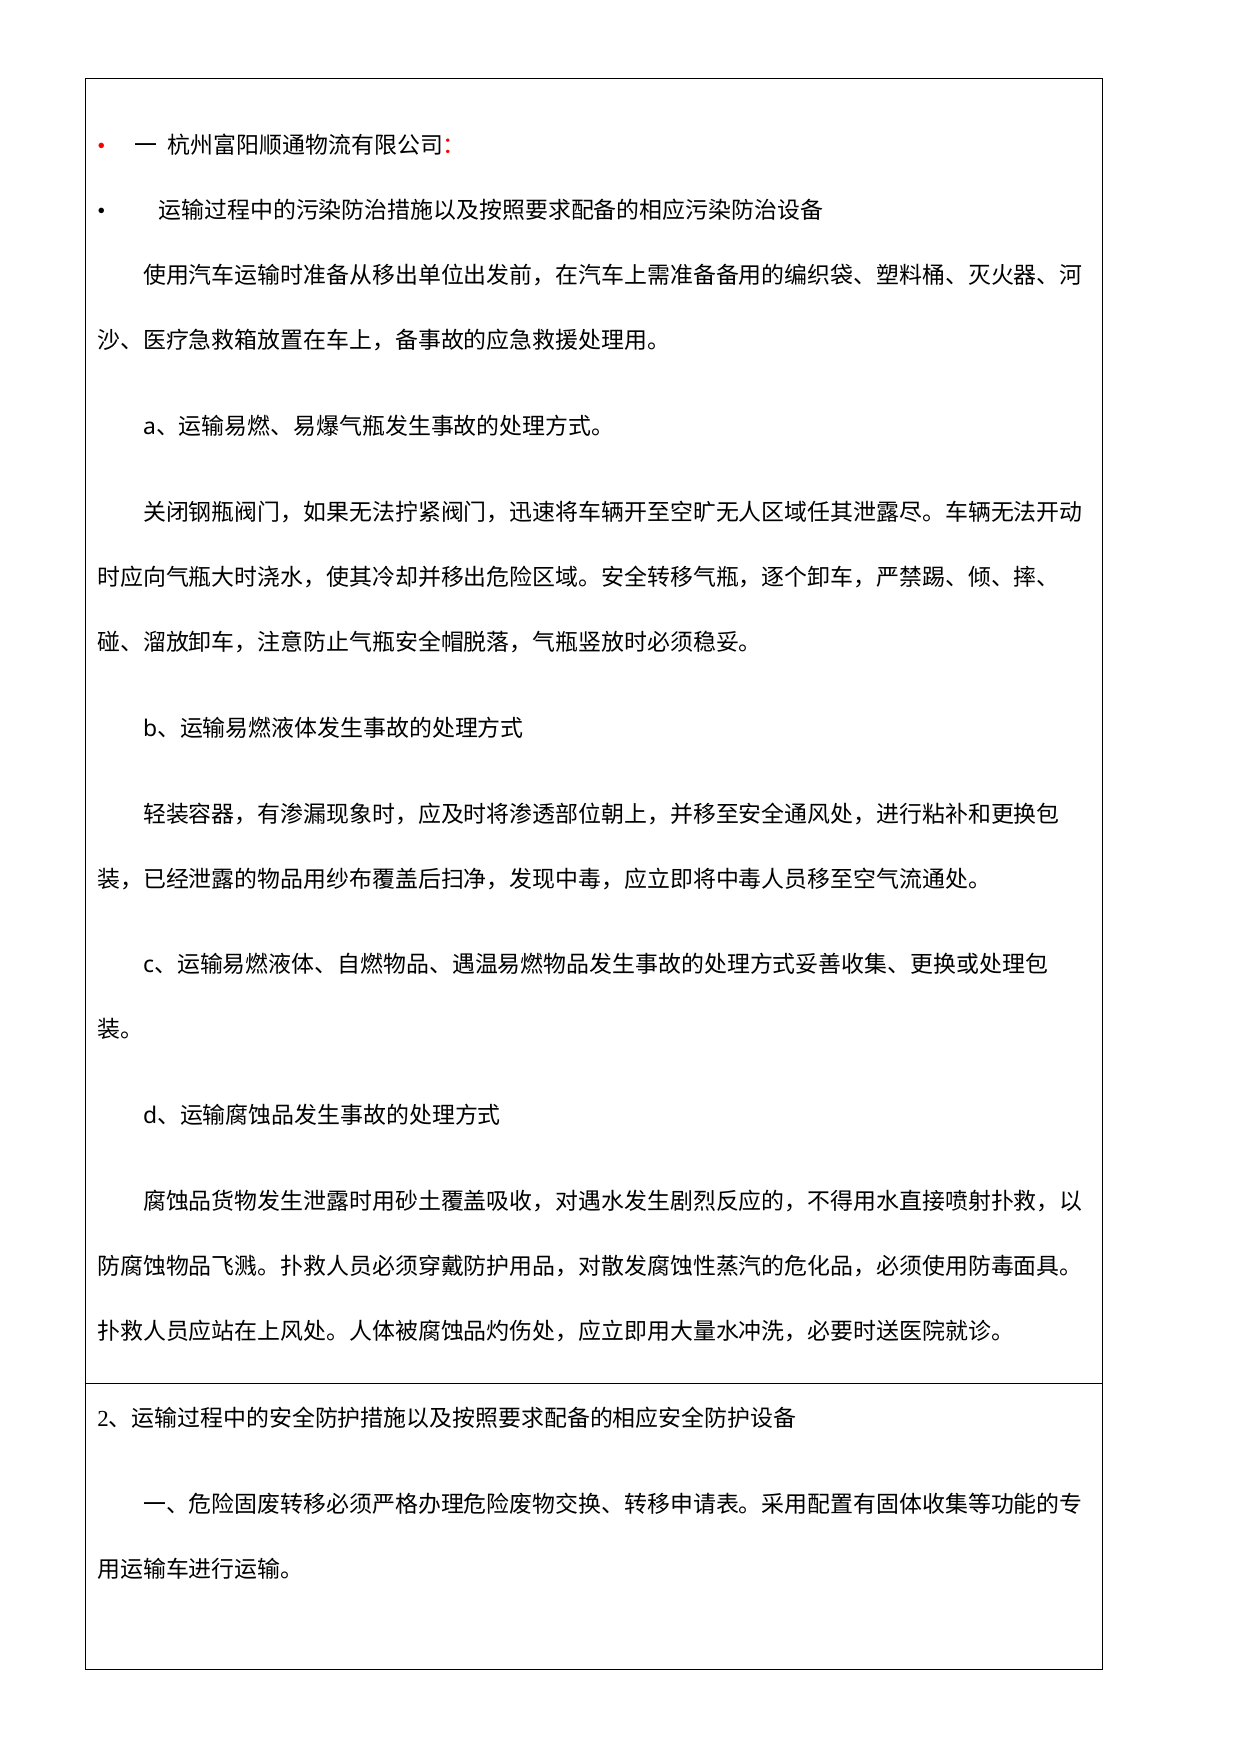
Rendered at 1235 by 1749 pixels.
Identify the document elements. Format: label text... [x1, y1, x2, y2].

table_cell 一 杭州富阳顺通物流有限公司： 运输过程中的污染防治措施以及按照要求配备的相应污染防治设备 使用汽车运输时准备从移出单位出发前，在汽车上需准备备用的编织袋、塑料桶、灭火器、河沙、医疗急救箱放置在车上，备事故的应急救援处理用。 a、运输易燃、易爆气瓶发生事故的处理方式。 关闭钢瓶阀门，如果无法拧紧阀门，迅速将车辆开至空旷无人区域任其泄露尽。车辆无法开动时应向气瓶大时浇水，使其冷却并移出危险区域。安全转移气瓶，逐个卸车，严禁踢、倾、摔、碰、溜放卸车，注意防止气瓶安全帽脱落，气瓶竖放时必须稳妥。 b、运输易燃液体发生事故的处理方式 轻装容器，有渗漏现象时，应及时将渗透部位朝上，并移至安全通风处，进行粘补和更换包装，已经泄露的物品用纱布覆盖后扫净，发现中毒，应立即将中毒人员移至空气流通处。 c、运输易燃液体、自燃物品、遇温易燃物品发生事故的处理方式妥善收集、更换或处理包装。 d、运输腐蚀品发生事故的处理方式 腐蚀品货物发生泄露时用砂土覆盖吸收，对遇水发生剧烈反应的，不得用水直接喷射扑救，以防腐蚀物品飞溅。扑救人员必须穿戴防护用品，对散发腐蚀性蒸汽的危化品，必须使用防毒面具。扑救人员应站在上风处。人体被腐蚀品灼伤处，应立即用大量水冲洗，必要时送医院就诊。 [86, 79, 1102, 1383]
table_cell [86, 1384, 1102, 1669]
